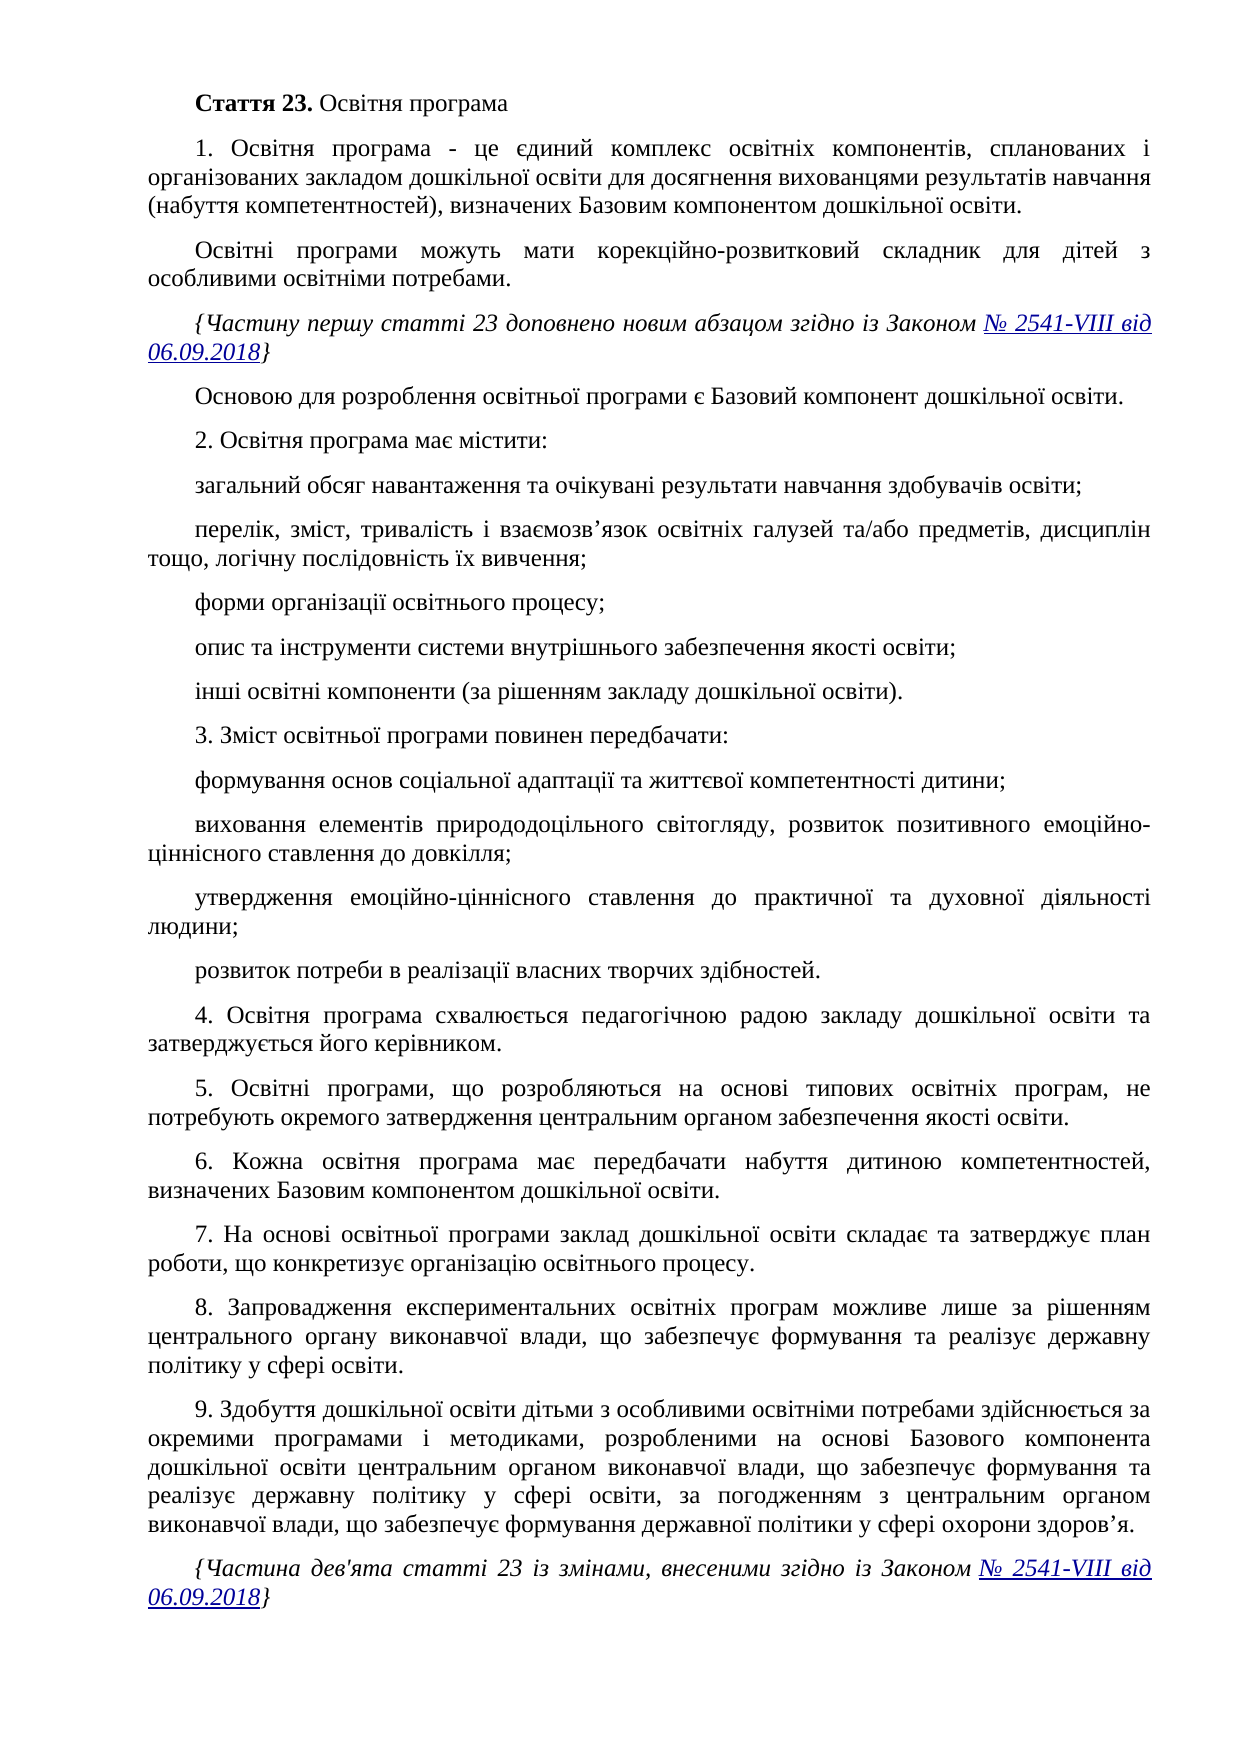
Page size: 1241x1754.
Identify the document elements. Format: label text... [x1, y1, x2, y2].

text розвиток потреби в реалізації власних творчих здібностей. [148, 955, 1152, 984]
text Основою для розроблення освітньої програми є Базовий компонент дошкільної освіти. [148, 381, 1152, 410]
text загальний обсяг навантаження та очікувані результати навчання здобувачів освіти; [148, 470, 1152, 498]
text перелік, зміст, тривалість і взаємозв’язок освітніх галузей та/або предметів, дисциплін тощо, логічну послідовність їх вивчення; [148, 514, 1152, 572]
text формування основ соціальної адаптації та життєвої компетентності дитини; [148, 765, 1152, 793]
text утвердження емоційно-ціннісного ставлення до практичної та духовної діяльності людини; [148, 882, 1152, 940]
text 6. Кожна освітня програма має передбачати набуття дитиною компетентностей, визначених Базовим компонентом дошкільної освіти. [148, 1146, 1152, 1203]
text виховання елементів природодоцільного світогляду, розвиток позитивного емоційно-ціннісного ставлення до довкілля; [148, 809, 1152, 867]
text 2. Освітня програма має містити: [148, 425, 1152, 454]
text 3. Зміст освітньої програми повинен передбачати: [148, 720, 1152, 749]
text 9. Здобуття дошкільної освіти дітьми з особливими освітніми потребами здійснюється за окремими програмами і методиками, розробленими на основі Базового компонента дошкільної освіти центральним органом виконавчої влади, що забезпечує формування та реалізує державну політику у сфері освіти, за погодженням з центральним органом виконавчої влади, що забезпечує формування державної політики у сфері охорони здоров’я. [148, 1394, 1152, 1538]
text форми організації освітнього процесу; [148, 587, 1152, 616]
text 5. Освітні програми, що розробляються на основі типових освітніх програм, не потребують окремого затвердження центральним органом забезпечення якості освіти. [148, 1073, 1152, 1130]
text 8. Запровадження експериментальних освітніх програм можливе лише за рішенням центрального органу виконавчої влади, що забезпечує формування та реалізує державну політику у сфері освіти. [148, 1292, 1152, 1378]
text {Частина дев'ята статті 23 із змінами, внесеними згідно із Законом № 2541-VIII від 06.09.2018} [148, 1553, 1152, 1611]
text {Частину першу статті 23 доповнено новим абзацом згідно із Законом № 2541-VIII від 06.09.2018} [148, 308, 1152, 365]
text 4. Освітня програма схвалюється педагогічною радою закладу дошкільної освіти та затверджується його керівником. [148, 1000, 1152, 1057]
text Освітні програми можуть мати корекційно-розвитковий складник для дітей з особливими освітніми потребами. [148, 235, 1152, 292]
text 7. На основі освітньої програми заклад дошкільної освіти складає та затверджує план роботи, що конкретизує організацію освітнього процесу. [148, 1219, 1152, 1277]
text 1. Освітня програма - це єдиний комплекс освітніх компонентів, спланованих і організованих закладом дошкільної освіти для досягнення вихованцями результатів навчання (набуття компетентностей), визначених Базовим компонентом дошкільної освіти. [148, 133, 1152, 219]
text Стаття 23. Освітня програма [148, 88, 1152, 117]
text інші освітні компоненти (за рішенням закладу дошкільної освіти). [148, 676, 1152, 705]
text опис та інструменти системи внутрішнього забезпечення якості освіти; [148, 632, 1152, 660]
